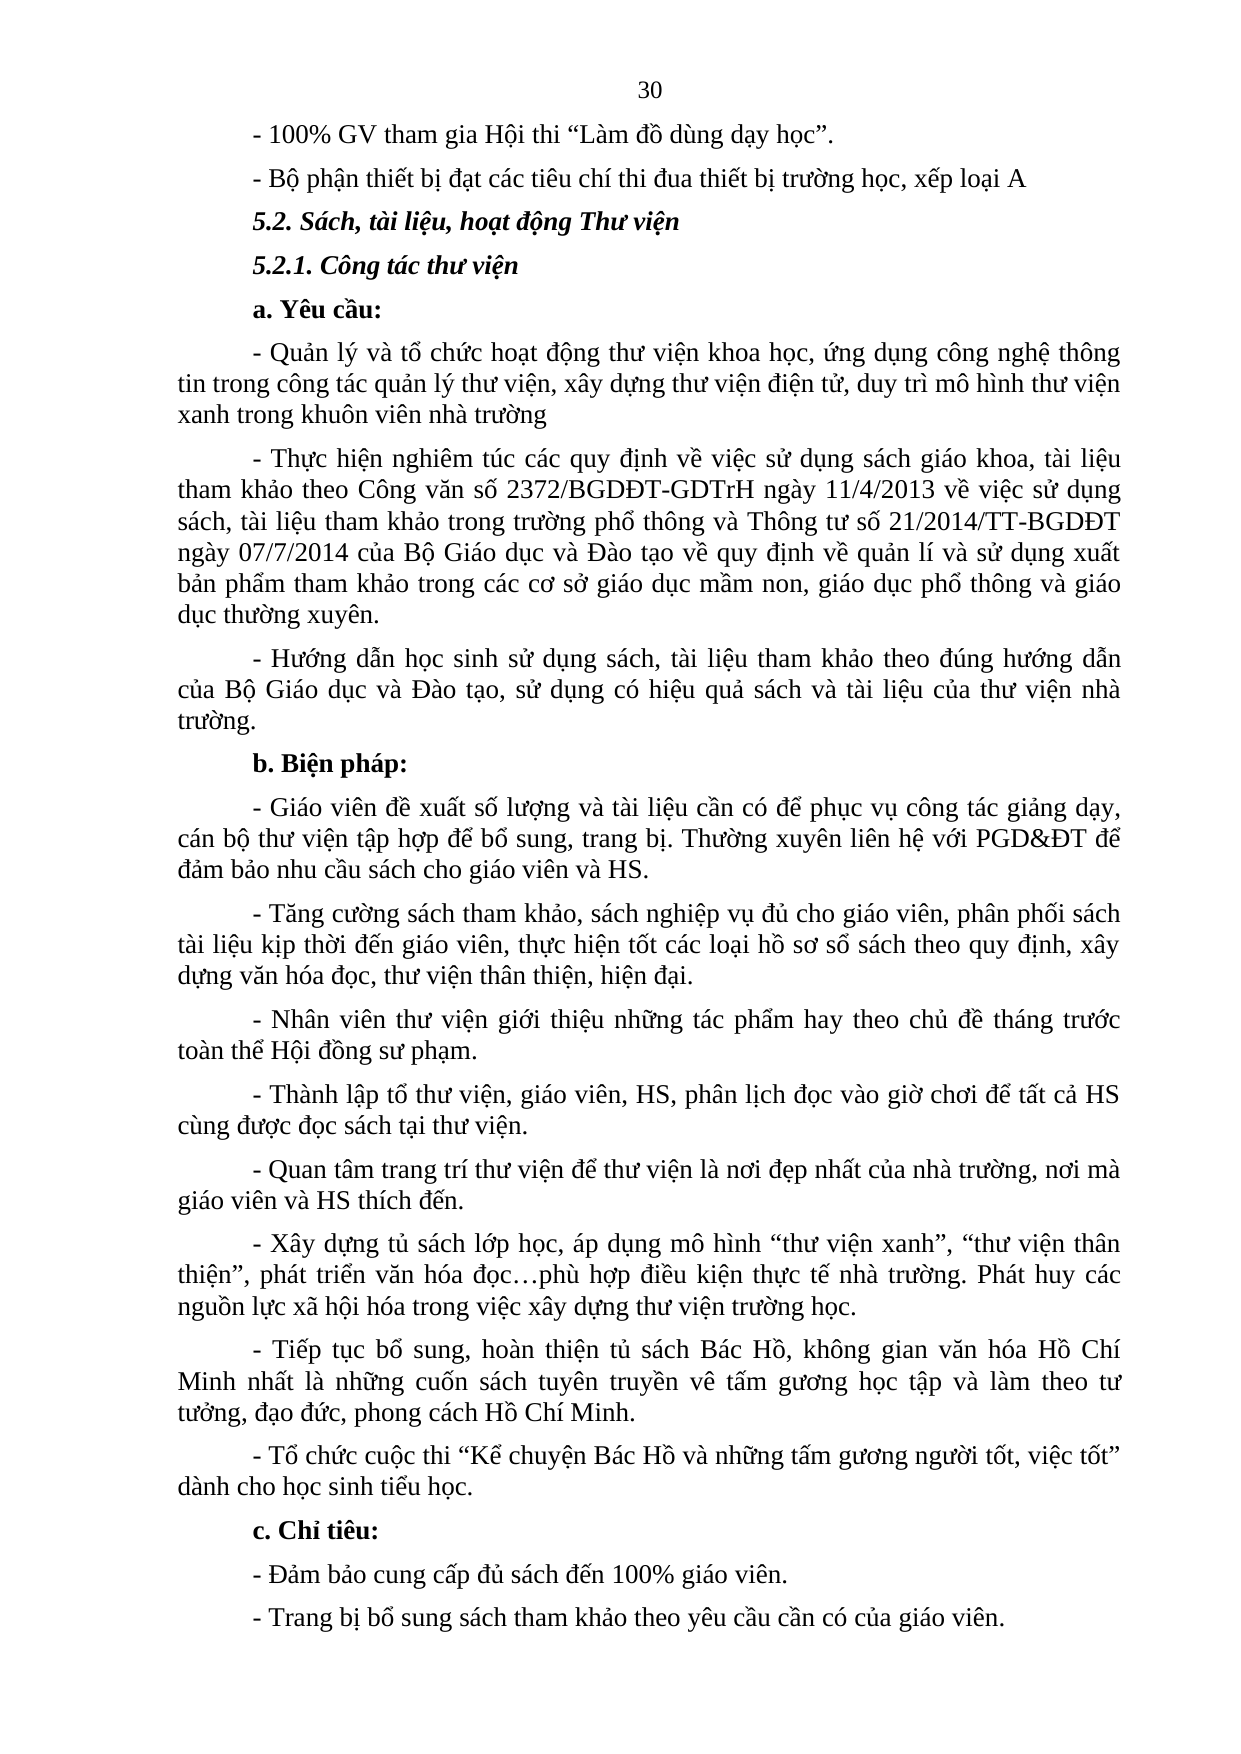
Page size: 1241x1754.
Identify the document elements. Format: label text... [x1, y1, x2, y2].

text - Tiếp tục bổ sung, hoàn thiện tủ sách Bác Hồ, không gian văn hóa Hồ Chí Minh nhất là những cuốn sách tuyên truyền vê tấm gương học tập và làm theo tư tưởng, đạo đức, phong cách Hồ Chí Minh. [177, 1333, 1122, 1427]
text - Đảm bảo cung cấp đủ sách đến 100% giáo viên. [177, 1558, 1122, 1589]
text - Tăng cường sách tham khảo, sách nghiệp vụ đủ cho giáo viên, phân phối sách tài liệu kịp thời đến giáo viên, thực hiện tốt các loại hồ sơ sổ sách theo quy định, xây dựng văn hóa đọc, thư viện thân thiện, hiện đại. [177, 897, 1122, 991]
text - Quan tâm trang trí thư viện để thư viện là nơi đẹp nhất của nhà trường, nơi mà giáo viên và HS thích đến. [177, 1153, 1122, 1215]
text - 100% GV tham gia Hội thi “Làm đồ dùng dạy học”. [177, 118, 1122, 149]
text - Xây dựng tủ sách lớp học, áp dụng mô hình “thư viện xanh”, “thư viện thân thiện”, phát triển văn hóa đọc…phù hợp điều kiện thực tế nhà trường. Phát huy các nguồn lực xã hội hóa trong việc xây dựng thư viện trường học. [177, 1227, 1122, 1321]
text - Giáo viên đề xuất số lượng và tài liệu cần có để phục vụ công tác giảng dạy, cán bộ thư viện tập hợp để bổ sung, trang bị. Thường xuyên liên hệ với PGD&ĐT để đảm bảo nhu cầu sách cho giáo viên và HS. [177, 791, 1122, 885]
text a. Yêu cầu: [177, 293, 1122, 324]
text - Quản lý và tổ chức hoạt động thư viện khoa học, ứng dụng công nghệ thông tin trong công tác quản lý thư viện, xây dựng thư viện điện tử, duy trì mô hình thư viện xanh trong khuôn viên nhà trường [177, 336, 1122, 430]
text - Thực hiện nghiêm túc các quy định về việc sử dụng sách giáo khoa, tài liệu tham khảo theo Công văn số 2372/BGDĐT-GDTrH ngày 11/4/2013 về việc sử dụng sách, tài liệu tham khảo trong trường phổ thông và Thông tư số 21/2014/TT-BGDĐT ngày 07/7/2014 của Bộ Giáo dục và Đào tạo về quy định về quản lí và sử dụng xuất bản phẩm tham khảo trong các cơ sở giáo dục mầm non, giáo dục phổ thông và giáo dục thường xuyên. [177, 442, 1122, 629]
text c. Chỉ tiêu: [177, 1514, 1122, 1545]
text - Hướng dẫn học sinh sử dụng sách, tài liệu tham khảo theo đúng hướng dẫn của Bộ Giáo dục và Đào tạo, sử dụng có hiệu quả sách và tài liệu của thư viện nhà trường. [177, 642, 1122, 735]
text - Bộ phận thiết bị đạt các tiêu chí thi đua thiết bị trường học, xếp loại A [177, 162, 1122, 193]
text - Tổ chức cuộc thi “Kể chuyện Bác Hồ và những tấm gương người tốt, việc tốt” dành cho học sinh tiểu học. [177, 1439, 1122, 1502]
text - Trang bị bổ sung sách tham khảo theo yêu cầu cần có của giáo viên. [177, 1601, 1122, 1633]
text 5.2.1. Công tác thư viện [177, 249, 1122, 280]
text - Thành lập tổ thư viện, giáo viên, HS, phân lịch đọc vào giờ chơi để tất cả HS cùng được đọc sách tại thư viện. [177, 1078, 1122, 1140]
text 5.2. Sách, tài liệu, hoạt động Thư viện [177, 205, 1122, 237]
text - Nhân viên thư viện giới thiệu những tác phẩm hay theo chủ đề tháng trước toàn thể Hội đồng sư phạm. [177, 1003, 1122, 1065]
text b. Biện pháp: [177, 748, 1122, 779]
